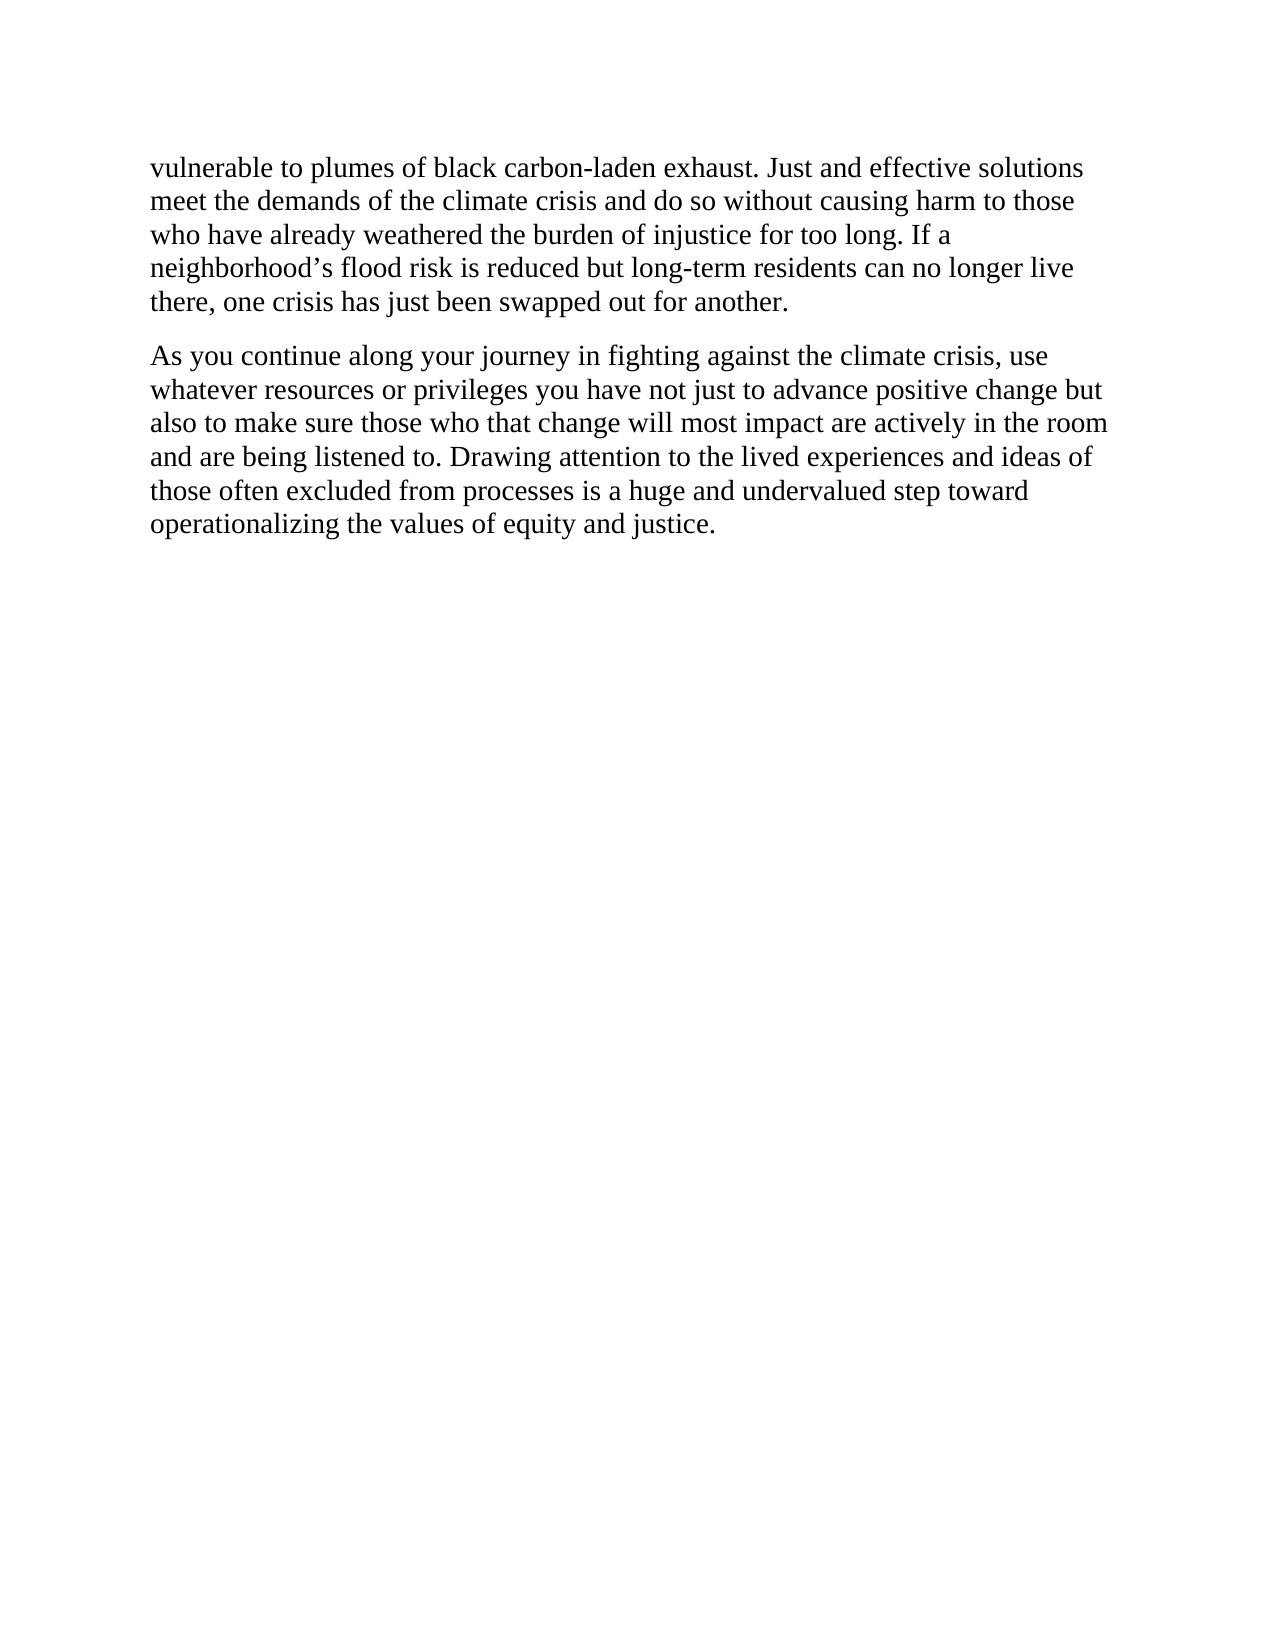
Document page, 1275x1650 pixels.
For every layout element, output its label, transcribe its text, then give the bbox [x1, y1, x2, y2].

text As you continue along your journey in fighting against the climate crisis, use whatever resources or privileges you have not just to advance positive change but also to make sure those who that change will most impact are actively in the room and are being listened to. Drawing attention to the lived experiences and ideas of those often excluded from processes is a huge and undervalued step toward operationalizing the values of equity and justice. [150, 338, 1125, 540]
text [150, 150, 1125, 318]
